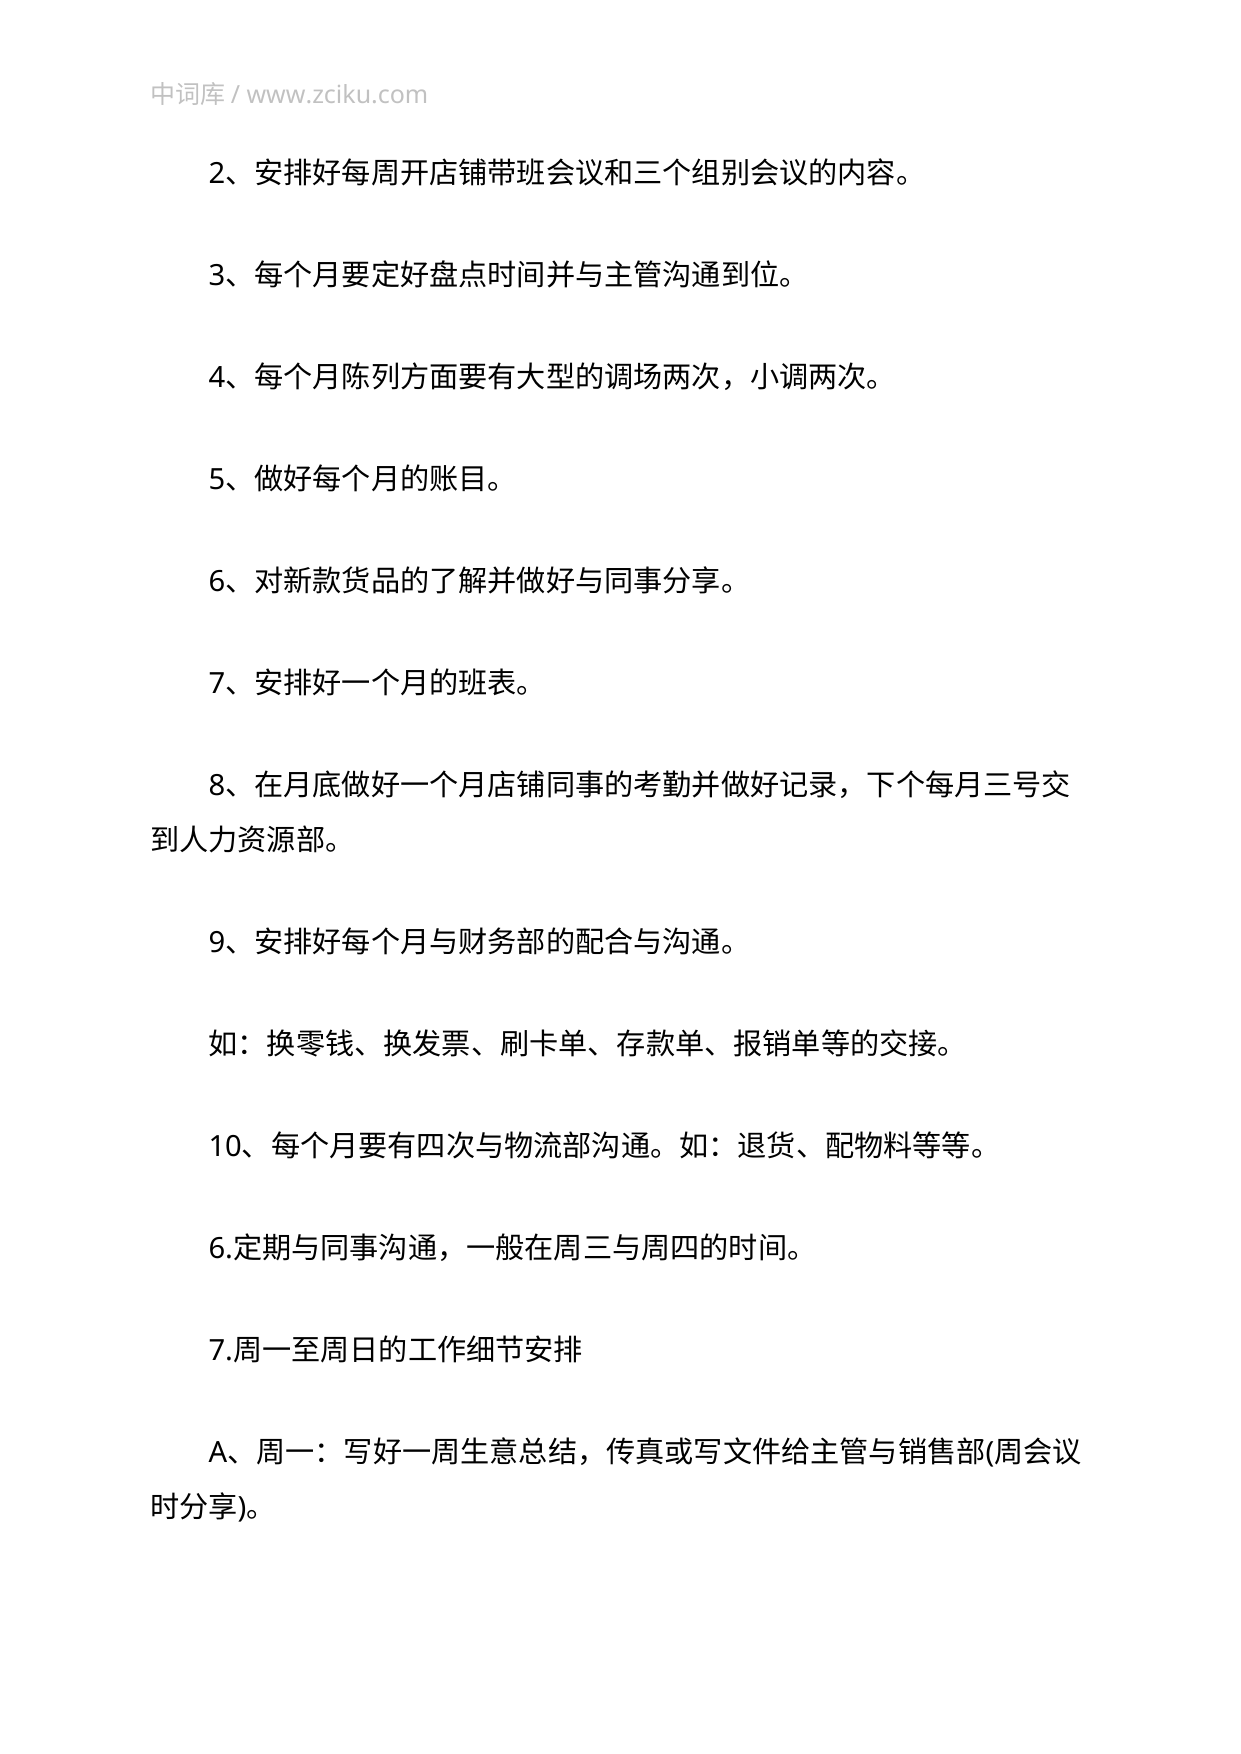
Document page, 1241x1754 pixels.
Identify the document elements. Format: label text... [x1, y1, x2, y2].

text 2、安排好每周开店铺带班会议和三个组别会议的内容。 [150, 150, 1090, 192]
text 6、对新款货品的了解并做好与同事分享。 [150, 558, 1090, 600]
text 10、每个月要有四次与物流部沟通。如：退货、配物料等等。 [150, 1122, 1090, 1165]
text 9、安排好每个月与财务部的配合与沟通。 [150, 919, 1090, 961]
text 6.定期与同事沟通，一般在周三与周四的时间。 [150, 1224, 1090, 1267]
text 4、每个月陈列方面要有大型的调场两次，小调两次。 [150, 354, 1090, 396]
text 8、在月底做好一个月店铺同事的考勤并做好记录，下个每月三号交到人力资源部。 [150, 762, 1090, 859]
text 3、每个月要定好盘点时间并与主管沟通到位。 [150, 252, 1090, 294]
text 5、做好每个月的账目。 [150, 456, 1090, 498]
text 7、安排好一个月的班表。 [150, 660, 1090, 702]
text 7.周一至周日的工作细节安排 [150, 1326, 1090, 1369]
text 如：换零钱、换发票、刷卡单、存款单、报销单等的交接。 [150, 1021, 1090, 1063]
text A、周一：写好一周生意总结，传真或写文件给主管与销售部(周会议时分享)。 [150, 1428, 1090, 1526]
